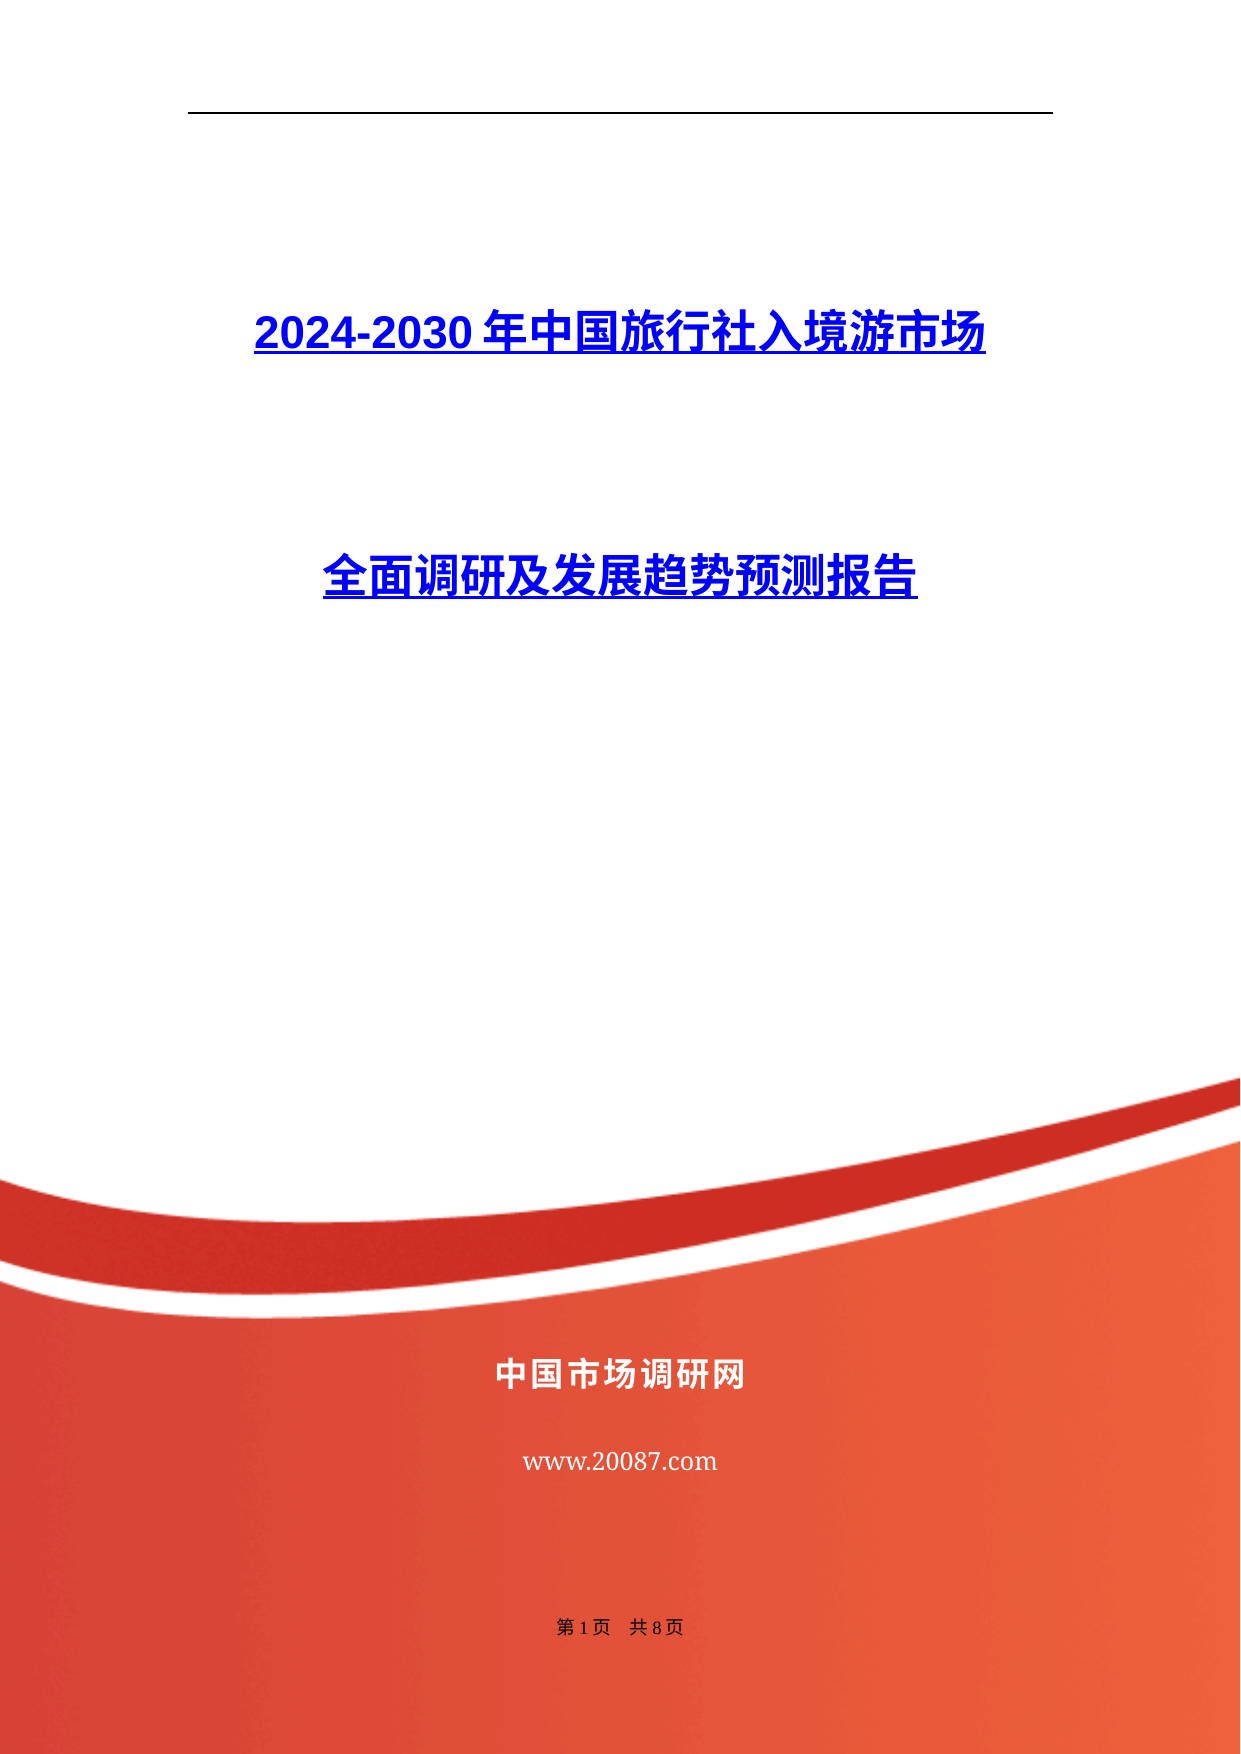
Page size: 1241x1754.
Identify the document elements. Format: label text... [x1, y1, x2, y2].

picture [0, 1006, 1241, 1754]
subtitle 中国市场调研网 [187, 1339, 1053, 1404]
table_header 2024-2030年中国旅行社入境游市场全面调研及发展趋势预测报告 [188, 207, 1053, 773]
text www.20087.com [187, 1428, 1053, 1493]
